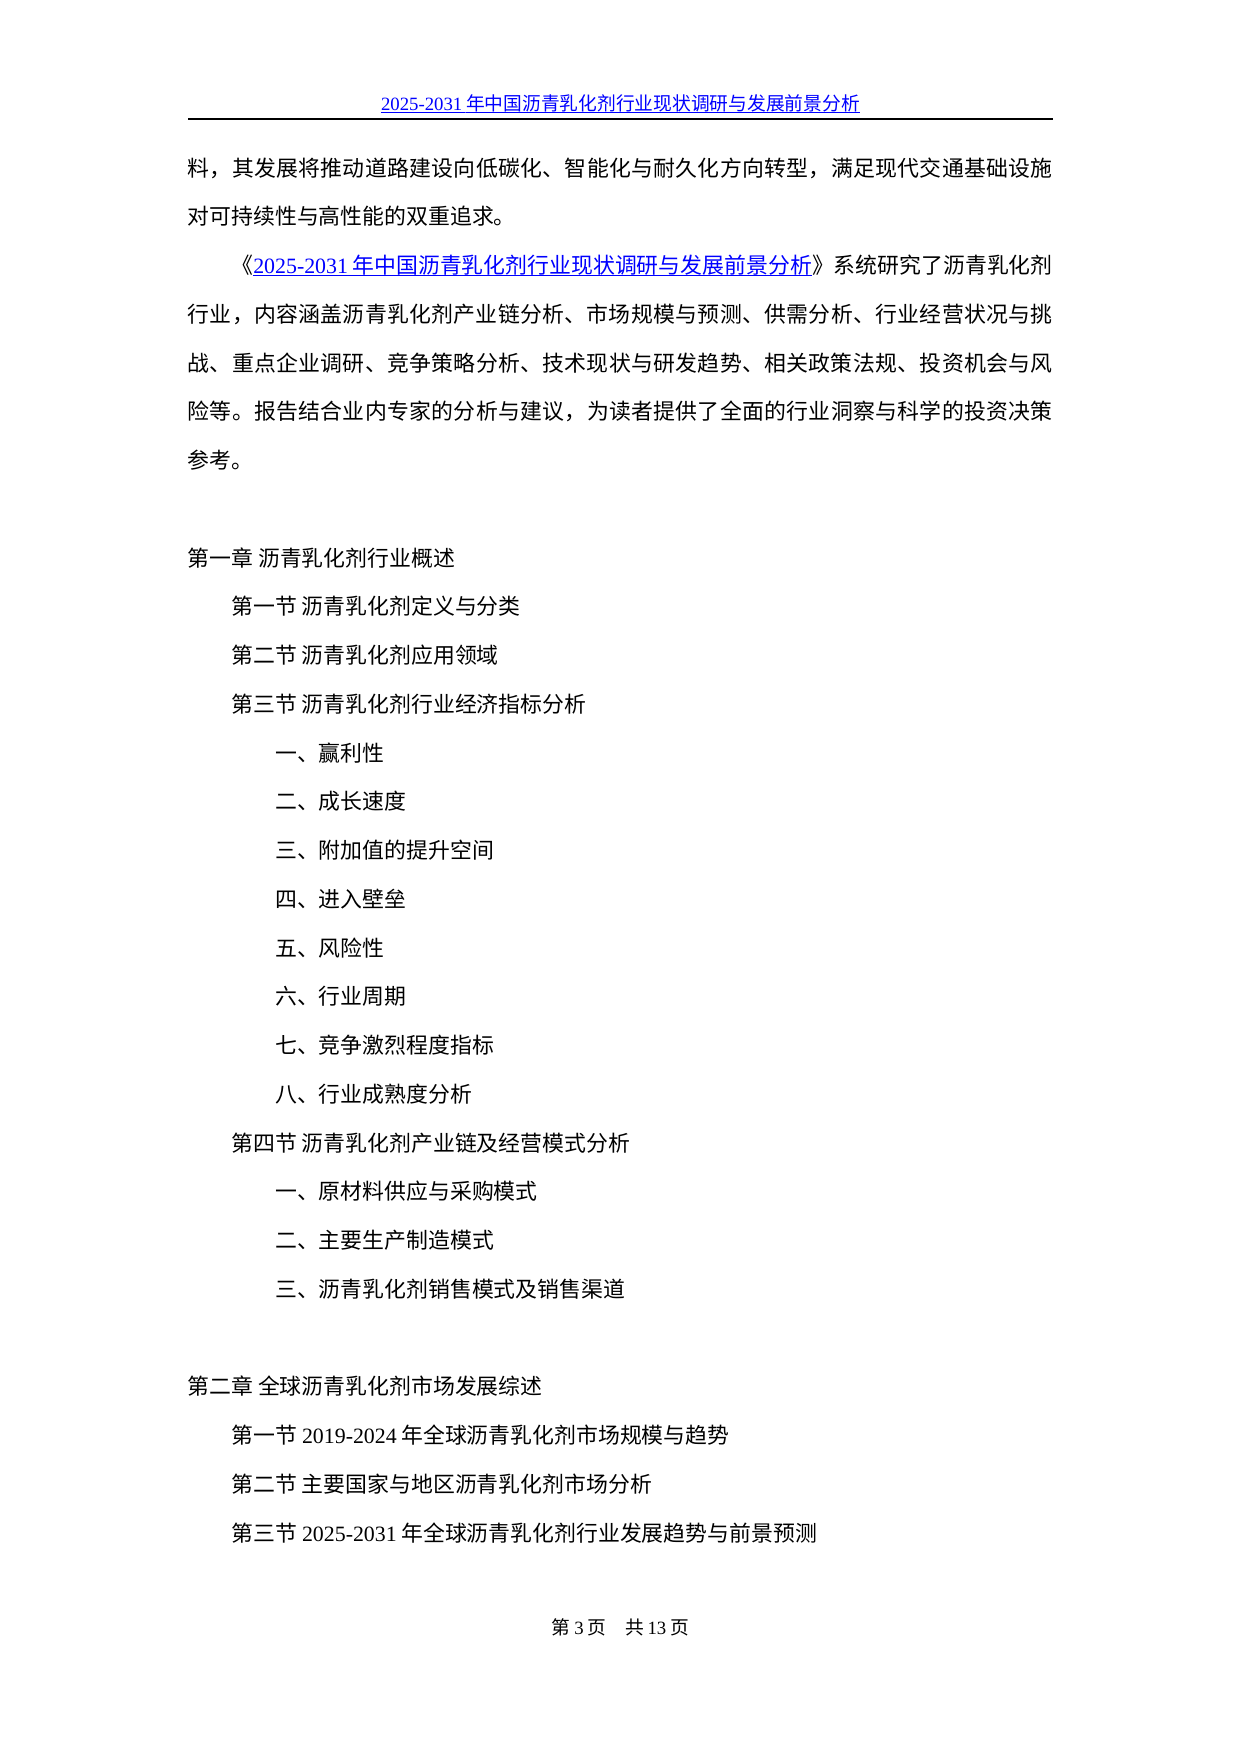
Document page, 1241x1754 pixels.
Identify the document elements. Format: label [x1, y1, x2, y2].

text [187, 150, 1053, 1548]
